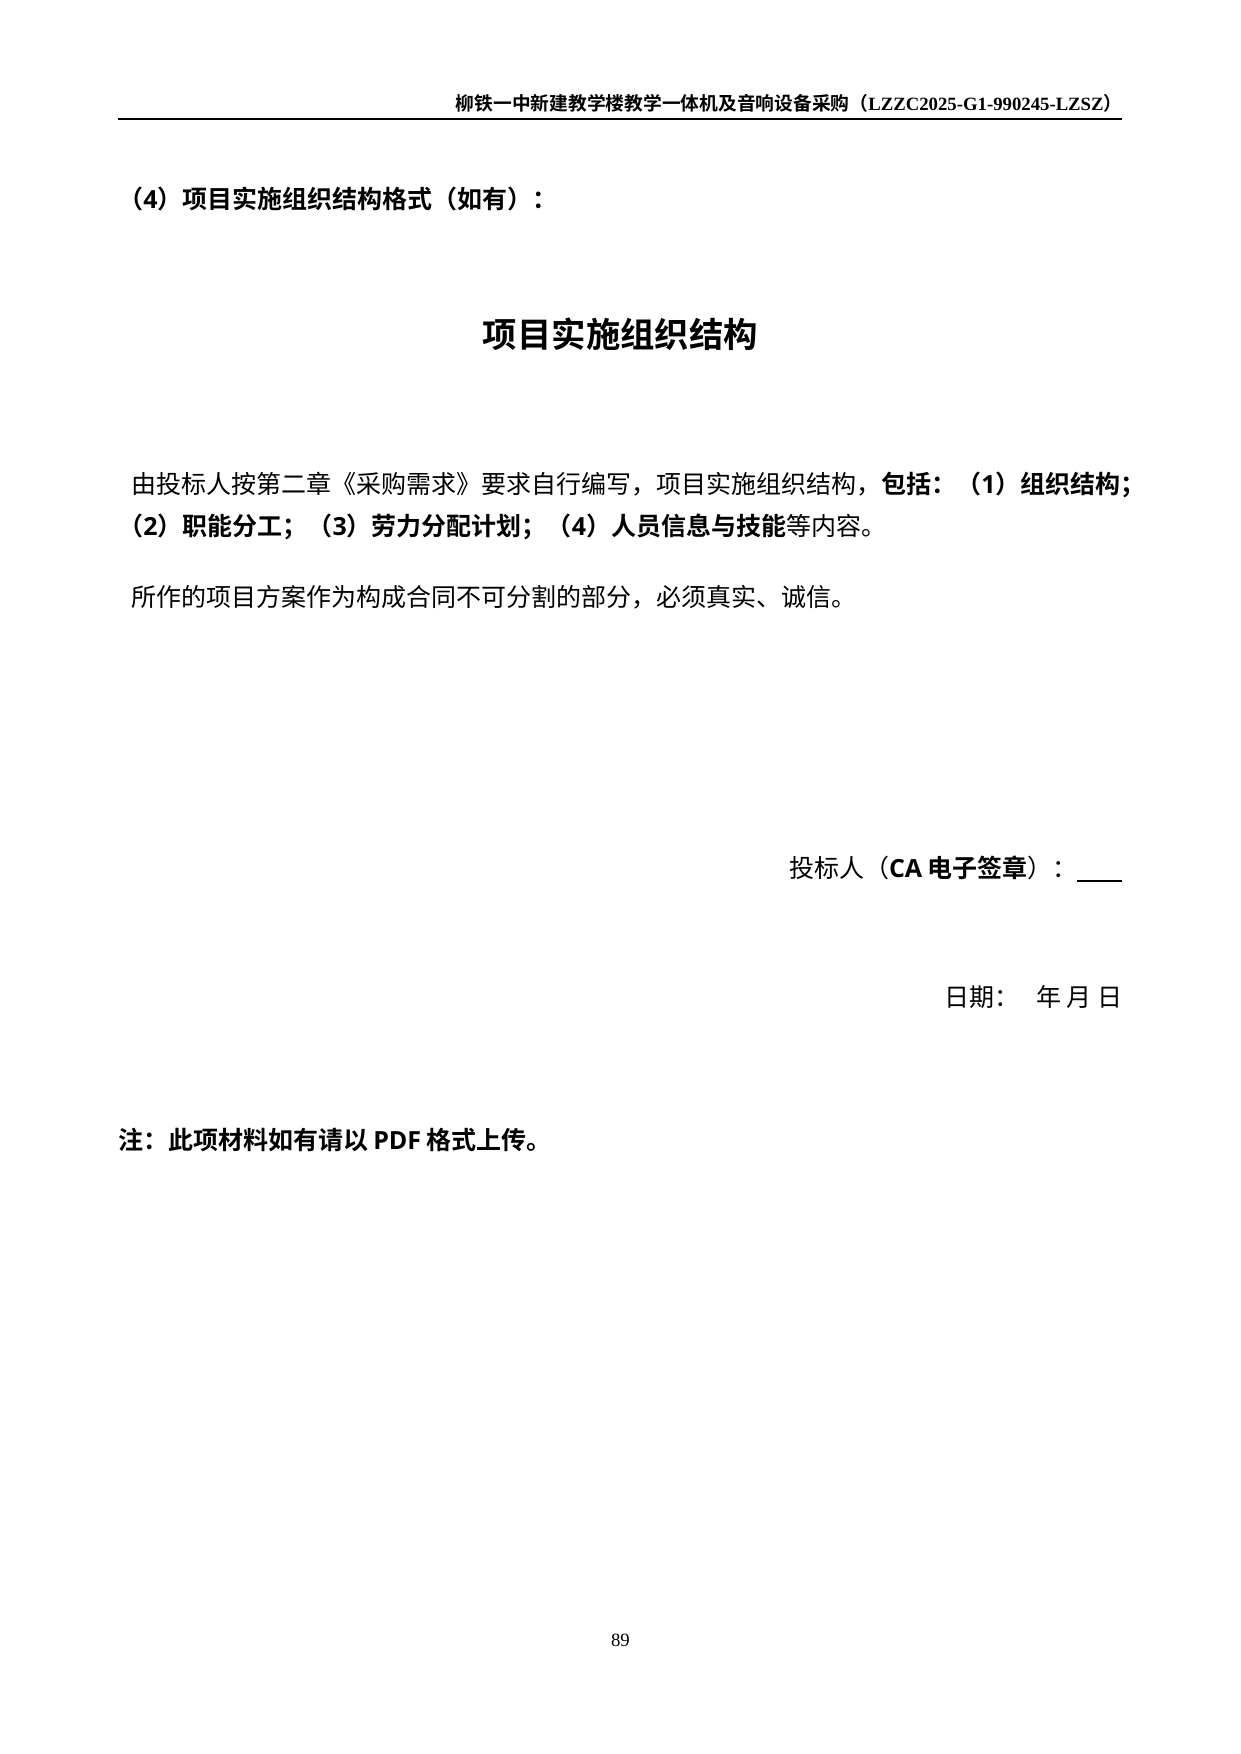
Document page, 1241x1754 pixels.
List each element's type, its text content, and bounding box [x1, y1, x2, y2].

text 注：此项材料如有请以PDF格式上传。 [118, 1114, 1122, 1157]
text （4）项目实施组织结构格式（如有）： [118, 179, 1122, 215]
text 日期： 年 月 日 [118, 978, 1122, 1014]
text 由投标人按第二章《采购需求》要求自行编写，项目实施组织结构，包括：（1）组织结构；（2）职能分工；（3）劳力分配计划；（4）人员信息与技能等内容。 [118, 458, 1122, 542]
text 投标人（CA电子签章）： [118, 849, 1122, 885]
text 项目实施组织结构 [118, 308, 1122, 358]
text 所作的项目方案作为构成合同不可分割的部分，必须真实、诚信。 [118, 572, 1122, 614]
